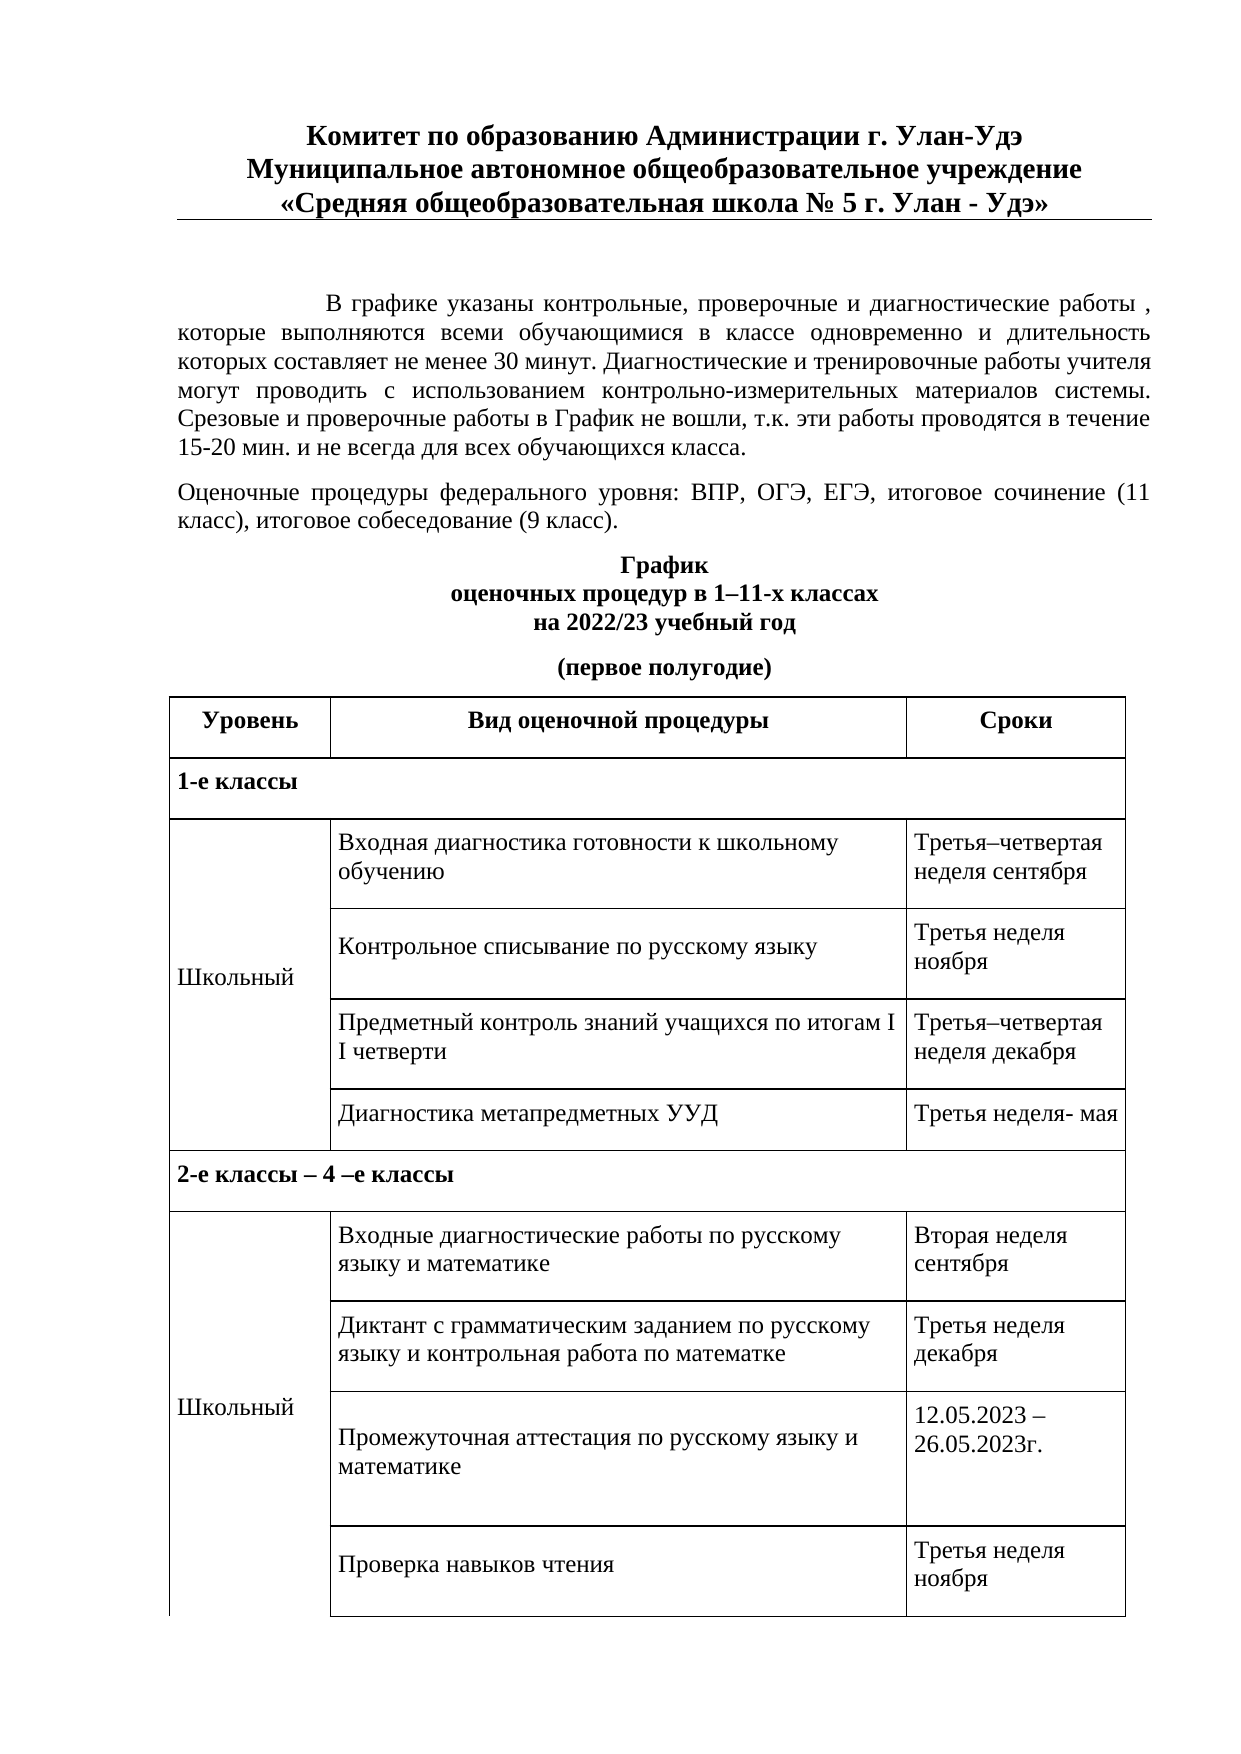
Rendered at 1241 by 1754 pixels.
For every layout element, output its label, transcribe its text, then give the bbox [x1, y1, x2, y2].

text График оценочных процедур в 1–11-х классах на 2022/23 учебный год [177, 550, 1152, 636]
table_cell Школьный [170, 1212, 330, 1616]
table_cell 12.05.2023 – 26.05.2023г. [907, 1392, 1125, 1525]
table_cell Проверка навыков чтения [331, 1527, 906, 1616]
table_cell Третья–четвертая неделя декабря [907, 1000, 1125, 1088]
table_cell Входная диагностика готовности к школьному обучению [331, 820, 906, 908]
table_header Вид оценочной процедуры [331, 698, 906, 757]
table_cell Контрольное списывание по русскому языку [331, 909, 906, 998]
table_header Сроки [907, 698, 1125, 757]
table_cell Промежуточная аттестация по русскому языку и математике [331, 1392, 906, 1525]
table_cell Третья неделя ноября [907, 909, 1125, 998]
table_cell Вторая неделя сентября [907, 1212, 1125, 1300]
table_cell Третья–четвертая неделя сентября [907, 820, 1125, 908]
text Комитет по образованию Администрации г. Улан-Удэ Муниципальное автономное общеобразовательное учреждение «Средняя общеобразовательная школа № 5 г. Улан - Удэ» [177, 118, 1152, 219]
table_header Уровень [170, 698, 330, 757]
table_cell Диктант с грамматическим заданием по русскому языку и контрольная работа по математке [331, 1302, 906, 1391]
table_cell 1-е классы [170, 759, 1125, 818]
table_cell Входные диагностические работы по русскому языку и математике [331, 1212, 906, 1300]
table_cell Третья неделя ноября [907, 1527, 1125, 1616]
table_cell 2-е классы – 4 –е классы [170, 1151, 1125, 1211]
text В графике указаны контрольные, проверочные и диагностические работы , которые выполняются всеми обучающимися в классе одновременно и длительность которых составляет не менее 30 минут. Диагностические и тренировочные работы учителя могут проводить с использованием контрольно-измерительных материалов системы. Срезовые и проверочные работы в График не вошли, т.к. эти работы проводятся в течение 15-20 мин. и не всегда для всех обучающихся класса. [177, 288, 1152, 461]
text (первое полугодие) [177, 652, 1152, 680]
table_cell Диагностика метапредметных УУД [331, 1090, 906, 1150]
table_cell Школьный [170, 820, 330, 1150]
table_cell Третья неделя декабря [907, 1302, 1125, 1391]
text Оценочные процедуры федерального уровня: ВПР, ОГЭ, ЕГЭ, итоговое сочинение (11 класс), итоговое собеседование (9 класс). [177, 477, 1152, 534]
table_cell Третья неделя- мая [907, 1090, 1125, 1150]
table_cell Предметный контроль знаний учащихся по итогам I I четверти [331, 1000, 906, 1088]
